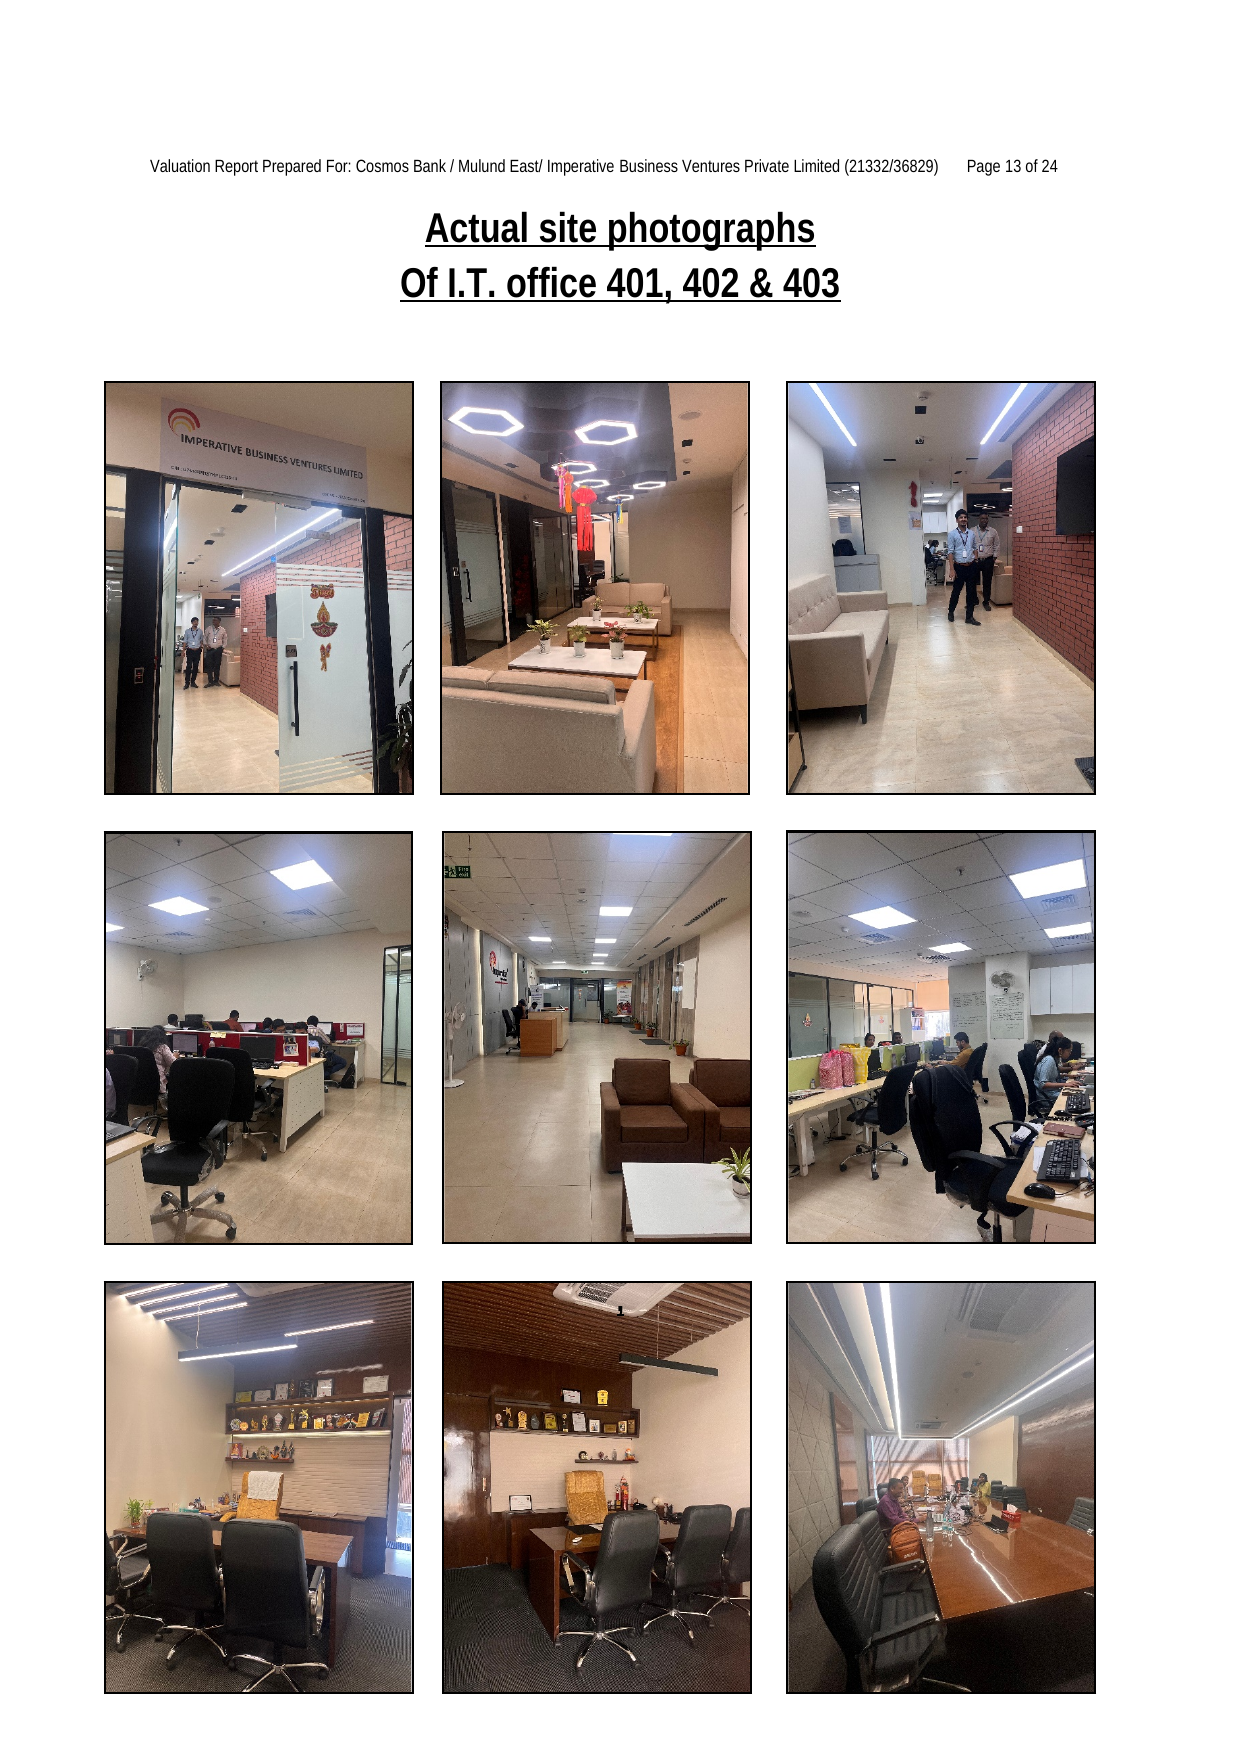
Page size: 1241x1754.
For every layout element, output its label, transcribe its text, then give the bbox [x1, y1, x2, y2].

picture [788, 833, 1094, 1242]
picture [442, 383, 748, 793]
text , [150, 1280, 1090, 1319]
picture [444, 1319, 750, 1692]
picture [106, 1283, 412, 1692]
text Of I.T. office 401, 402 & 403 [150, 258, 1090, 306]
text Actual site photographs [150, 203, 1090, 251]
picture [788, 1283, 1094, 1692]
picture [788, 383, 1094, 793]
picture [106, 834, 411, 1243]
picture [106, 383, 412, 793]
picture [444, 833, 750, 1242]
